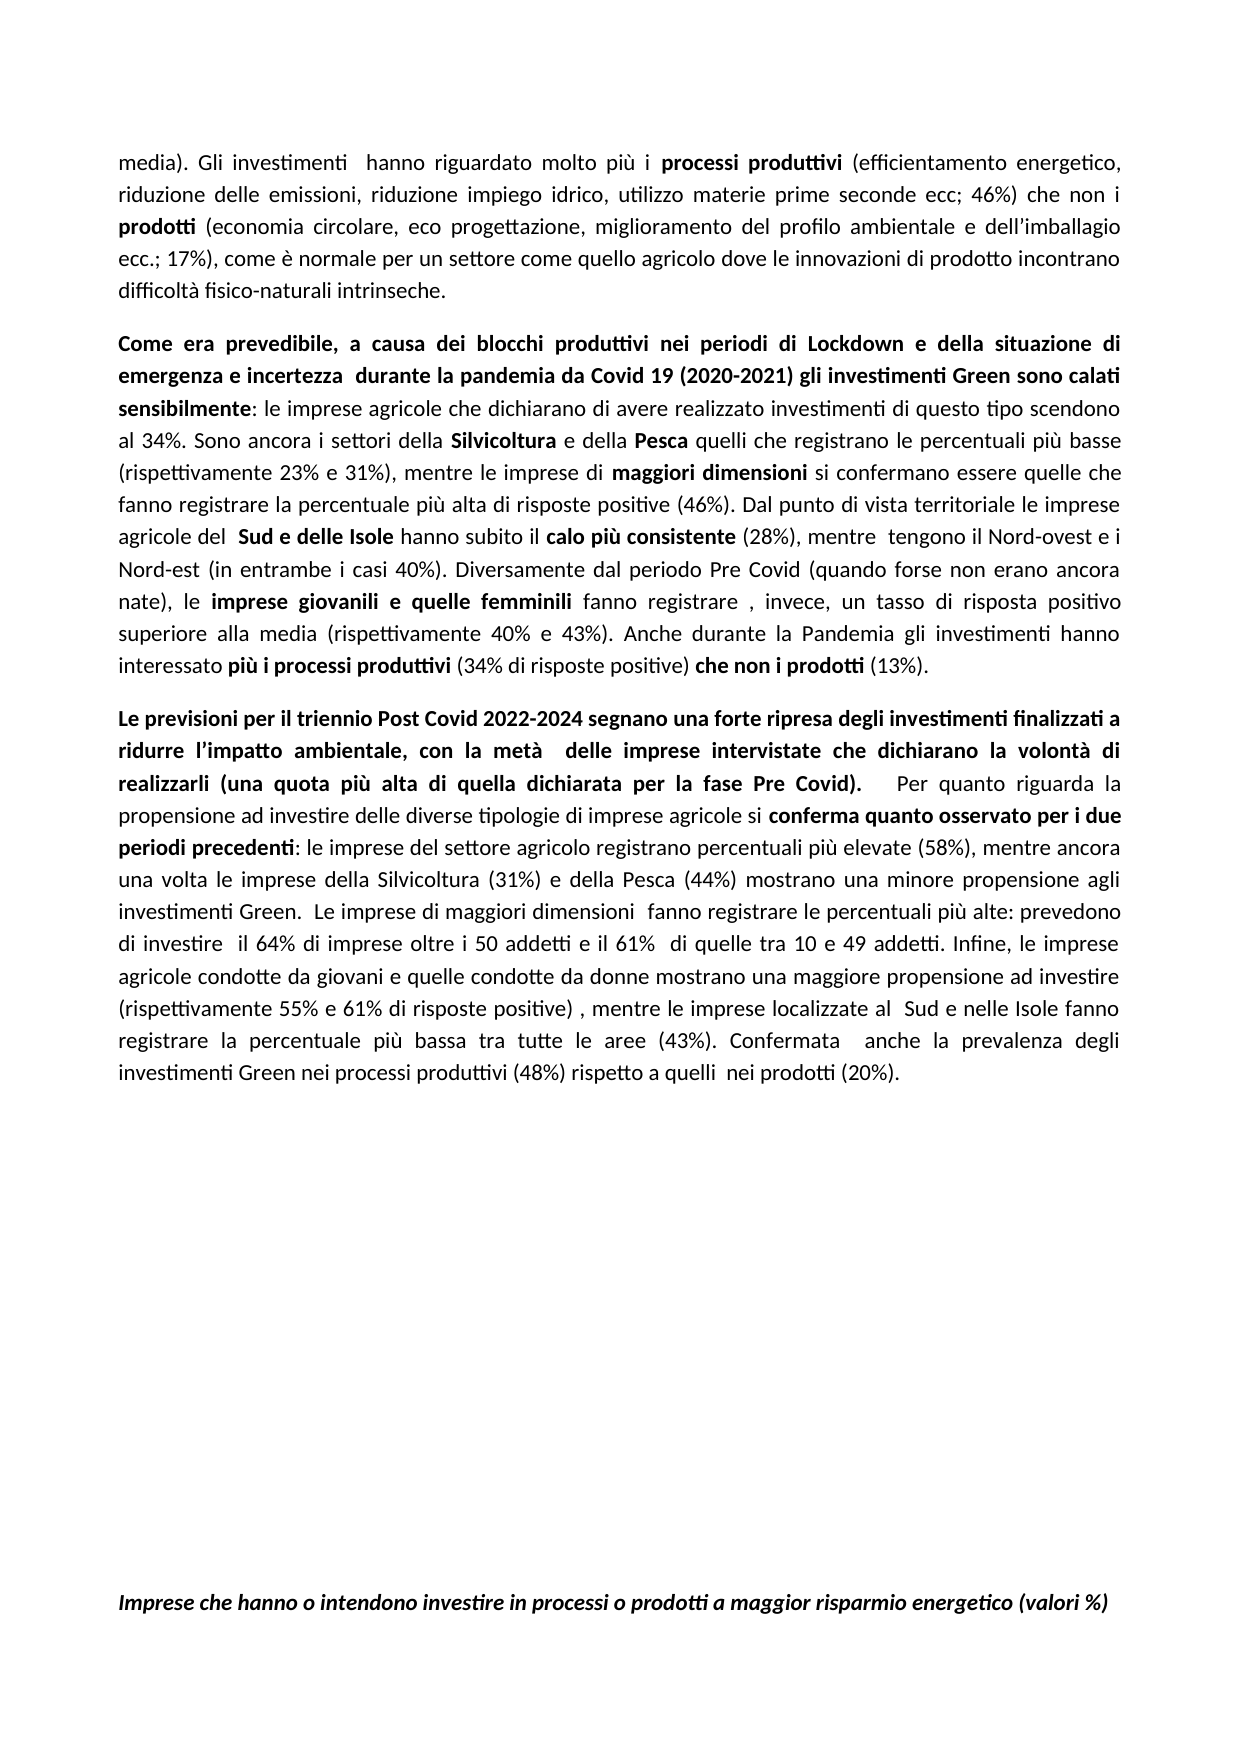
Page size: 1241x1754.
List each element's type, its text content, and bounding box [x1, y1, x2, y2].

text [118, 148, 1122, 304]
text Come era prevedibile, a causa dei blocchi produttivi nei periodi di Lockdown e della situazione di emergenza e incertezza durante la pandemia da Covid 19 (2020-2021) gli investimenti Green sono calati sensibilmente: le imprese agricole che dichiarano di avere realizzato investimenti di questo tipo scendono al 34%. Sono ancora i settori della Silvicoltura e della Pesca quelli che registrano le percentuali più basse (rispettivamente 23% e 31%), mentre le imprese di maggiori dimensioni si confermano essere quelle che fanno registrare la percentuale più alta di risposte positive (46%). Dal punto di vista territoriale le imprese agricole del Sud e delle Isole hanno subito il calo più consistente (28%), mentre tengono il Nord-ovest e i Nord-est (in entrambe i casi 40%). Diversamente dal periodo Pre Covid (quando forse non erano ancora nate), le imprese giovanili e quelle femminili fanno registrare , invece, un tasso di risposta positivo superiore alla media (rispettivamente 40% e 43%). Anche durante la Pandemia gli investimenti hanno interessato più i processi produttivi (34% di risposte positive) che non i prodotti (13%). [118, 329, 1122, 679]
text Le previsioni per il triennio Post Covid 2022-2024 segnano una forte ripresa degli investimenti finalizzati a ridurre l’impatto ambientale, con la metà delle imprese intervistate che dichiarano la volontà di realizzarli (una quota più alta di quella dichiarata per la fase Pre Covid). Per quanto riguarda la propensione ad investire delle diverse tipologie di imprese agricole si conferma quanto osservato per i due periodi precedenti: le imprese del settore agricolo registrano percentuali più elevate (58%), mentre ancora una volta le imprese della Silvicoltura (31%) e della Pesca (44%) mostrano una minore propensione agli investimenti Green. Le imprese di maggiori dimensioni fanno registrare le percentuali più alte: prevedono di investire il 64% di imprese oltre i 50 addetti e il 61% di quelle tra 10 e 49 addetti. Infine, le imprese agricole condotte da giovani e quelle condotte da donne mostrano una maggiore propensione ad investire (rispettivamente 55% e 61% di risposte positive) , mentre le imprese localizzate al Sud e nelle Isole fanno registrare la percentuale più bassa tra tutte le aree (43%). Confermata anche la prevalenza degli investimenti Green nei processi produttivi (48%) rispetto a quelli nei prodotti (20%). [118, 704, 1122, 1086]
text Imprese che hanno o intendono investire in processi o prodotti a maggior risparmio energetico (valori %) [118, 1588, 1122, 1617]
